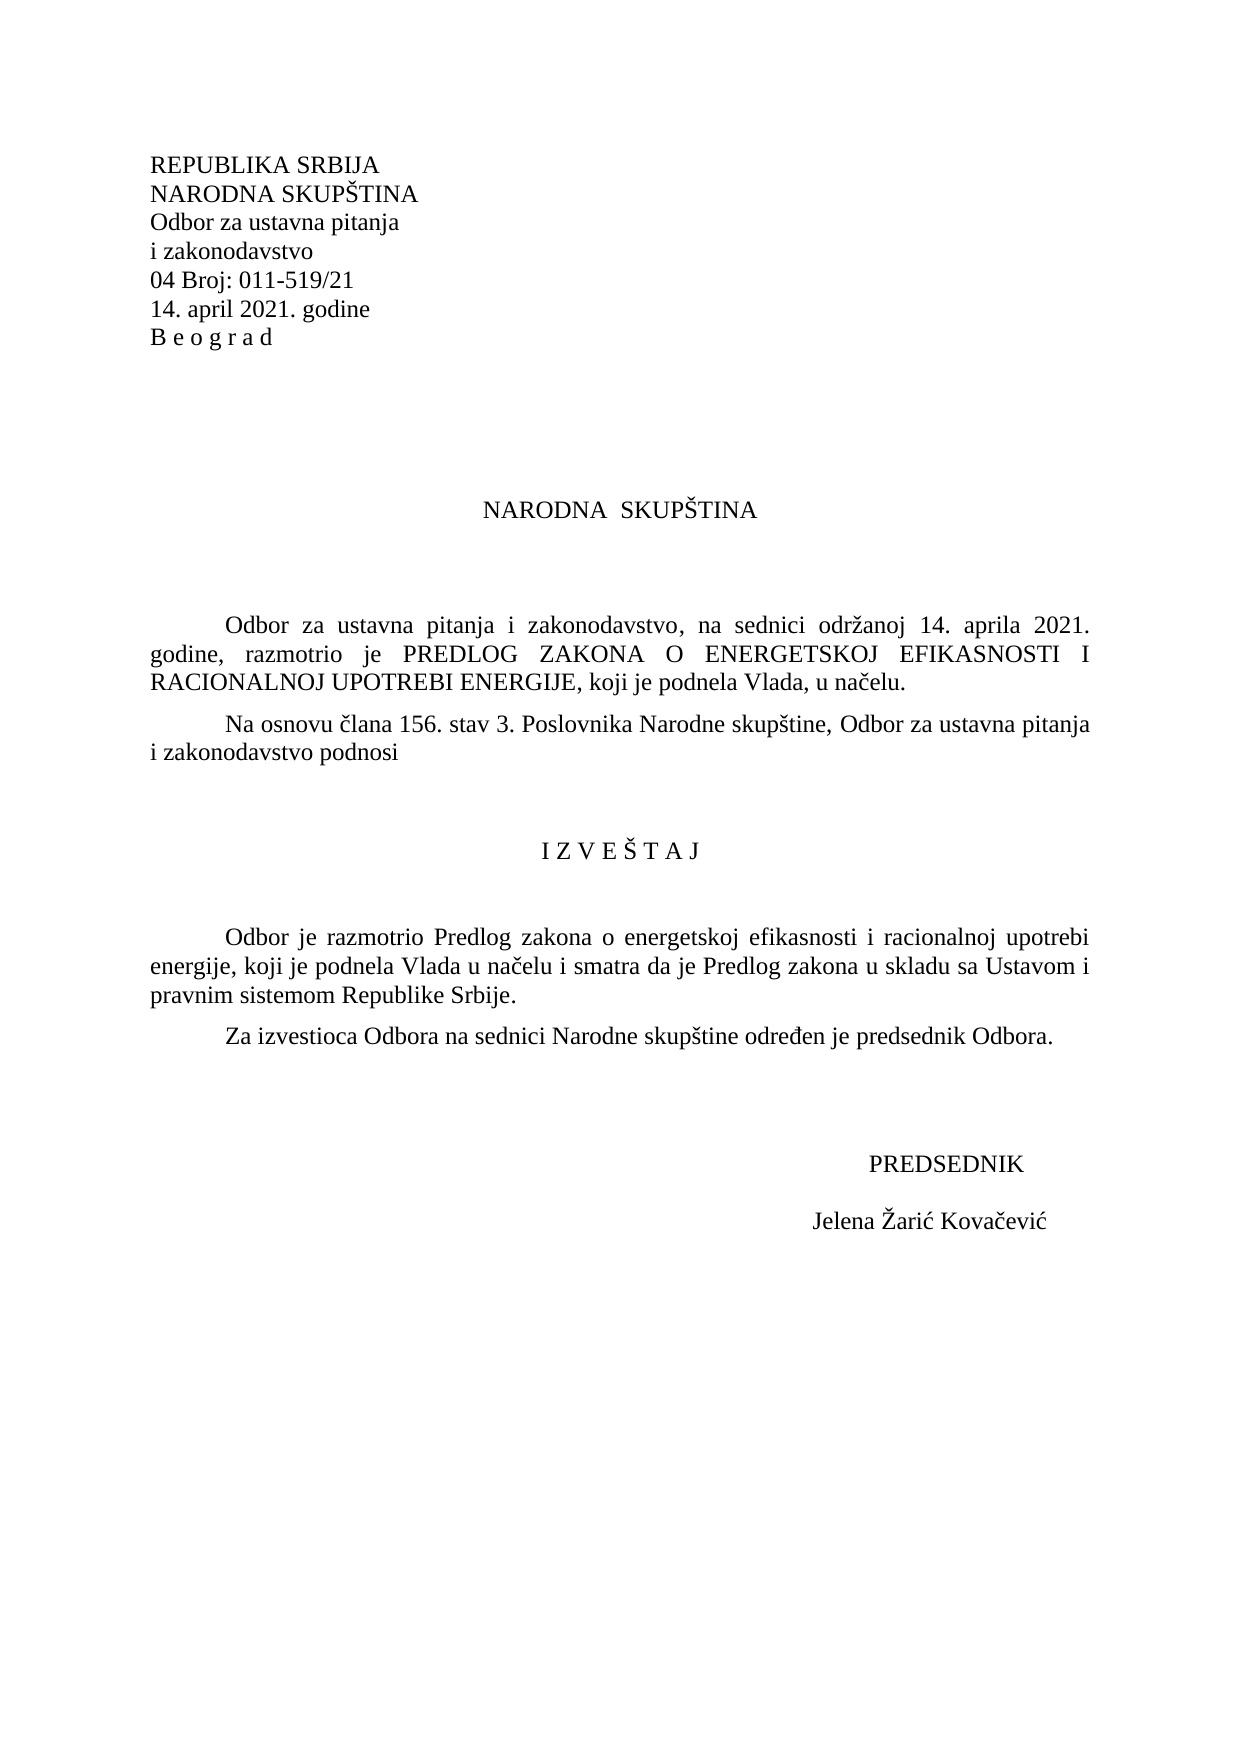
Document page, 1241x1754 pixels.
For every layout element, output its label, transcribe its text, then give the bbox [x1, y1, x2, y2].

text NARODNA SKUPŠTINA [150, 495, 1090, 524]
text NARODNA SKUPŠTINA [150, 179, 1090, 207]
text I Z V E Š T A J [150, 836, 1090, 865]
text Jelena Žarić Kovačević [150, 1206, 1090, 1235]
text Odbor za ustavna pitanja i zakonodavstvo, na sednici održanoj 14. aprila 2021. godine, razmotrio je PREDLOG ZAKONA O ENERGETSKOJ EFIKASNOSTI I RACIONALNOJ UPOTREBI ENERGIJE, koji je podnela Vlada, u načelu. [150, 610, 1090, 696]
text REPUBLIKA SRBIJA [150, 150, 1090, 179]
text 14. april 2021. godine [150, 294, 1090, 322]
text PREDSEDNIK [150, 1149, 1090, 1177]
text Odbor za ustavna pitanja [150, 207, 1090, 236]
text i zakonodavstvo [150, 236, 1090, 265]
text Na osnovu člana 156. stav 3. Poslovnika Narodne skupštine, Odbor za ustavna pitanja i zakonodavstvo podnosi [150, 709, 1090, 766]
text Odbor je razmotrio Predlog zakona o energetskoj efikasnosti i racionalnoj upotrebi energije, koji je podnela Vlada u načelu i smatra da je Predlog zakona u skladu sa Ustavom i pravnim sistemom Republike Srbije. [150, 922, 1090, 1009]
text B e o g r a d [150, 322, 1090, 351]
text 04 Broj: 011-519/21 [150, 265, 1090, 294]
text Za izvestioca Odbora na sednici Narodne skupštine određen je predsednik Odbora. [150, 1021, 1090, 1050]
